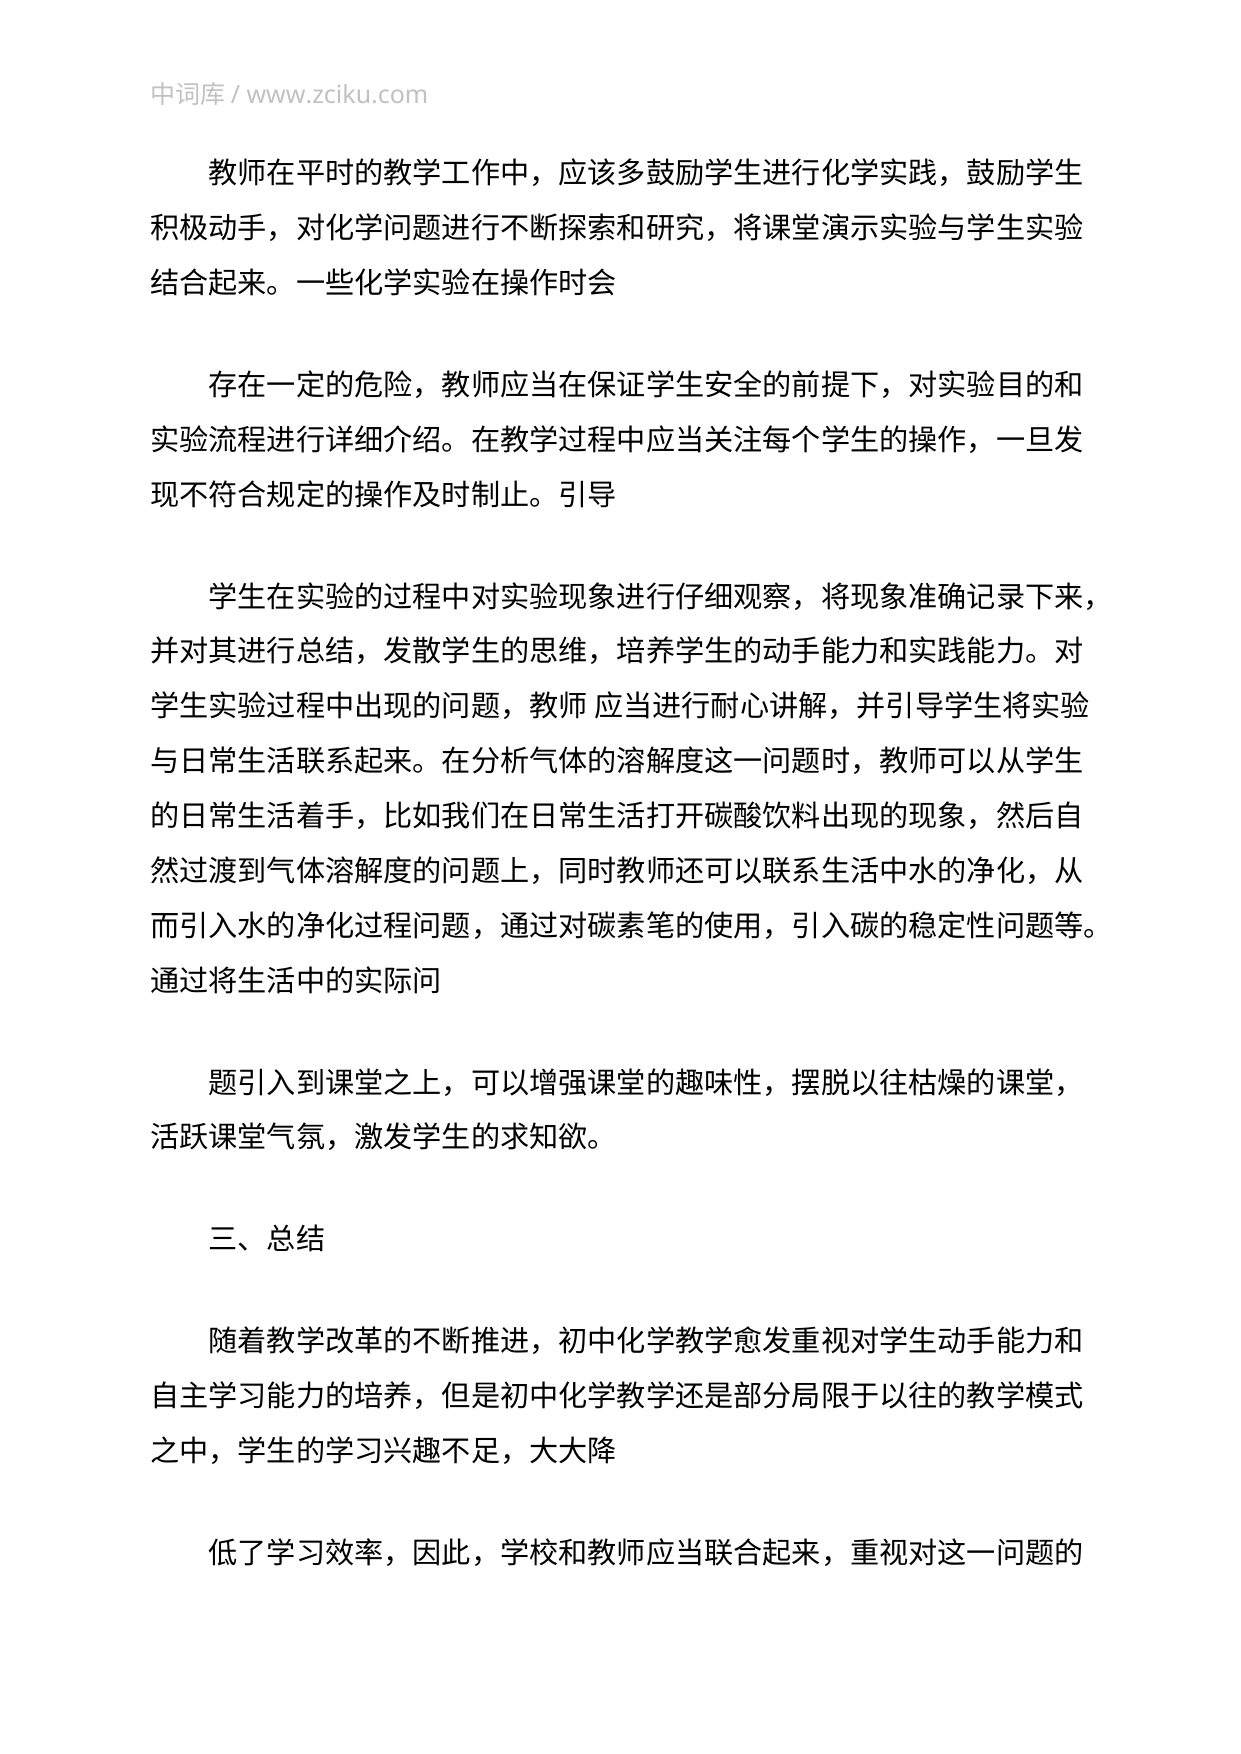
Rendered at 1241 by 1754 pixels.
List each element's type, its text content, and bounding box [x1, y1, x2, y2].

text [150, 1529, 1090, 1571]
text 教师在平时的教学工作中，应该多鼓励学生进行化学实践，鼓励学生积极动手，对化学问题进行不断探索和研究，将课堂演示实验与学生实验结合起来。一些化学实验在操作时会 [150, 150, 1090, 302]
text 存在一定的危险，教师应当在保证学生安全的前提下，对实验目的和实验流程进行详细介绍。在教学过程中应当关注每个学生的操作，一旦发现不符合规定的操作及时制止。引导 [150, 362, 1090, 514]
text 题引入到课堂之上，可以增强课堂的趣味性，摆脱以往枯燥的课堂，活跃课堂气氛，激发学生的求知欲。 [150, 1059, 1090, 1156]
text 学生在实验的过程中对实验现象进行仔细观察，将现象准确记录下来，并对其进行总结，发散学生的思维，培养学生的动手能力和实践能力。对学生实验过程中出现的问题，教师 应当进行耐心讲解，并引导学生将实验与日常生活联系起来。在分析气体的溶解度这一问题时，教师可以从学生的日常生活着手，比如我们在日常生活打开碳酸饮料出现的现象，然后自然过渡到气体溶解度的问题上，同时教师还可以联系生活中水的净化，从而引入水的净化过程问题，通过对碳素笔的使用，引入碳的稳定性问题等。通过将生活中的实际问 [150, 573, 1090, 1000]
text 三、总结 [150, 1216, 1090, 1258]
text 随着教学改革的不断推进，初中化学教学愈发重视对学生动手能力和自主学习能力的培养，但是初中化学教学还是部分局限于以往的教学模式之中，学生的学习兴趣不足，大大降 [150, 1318, 1090, 1470]
